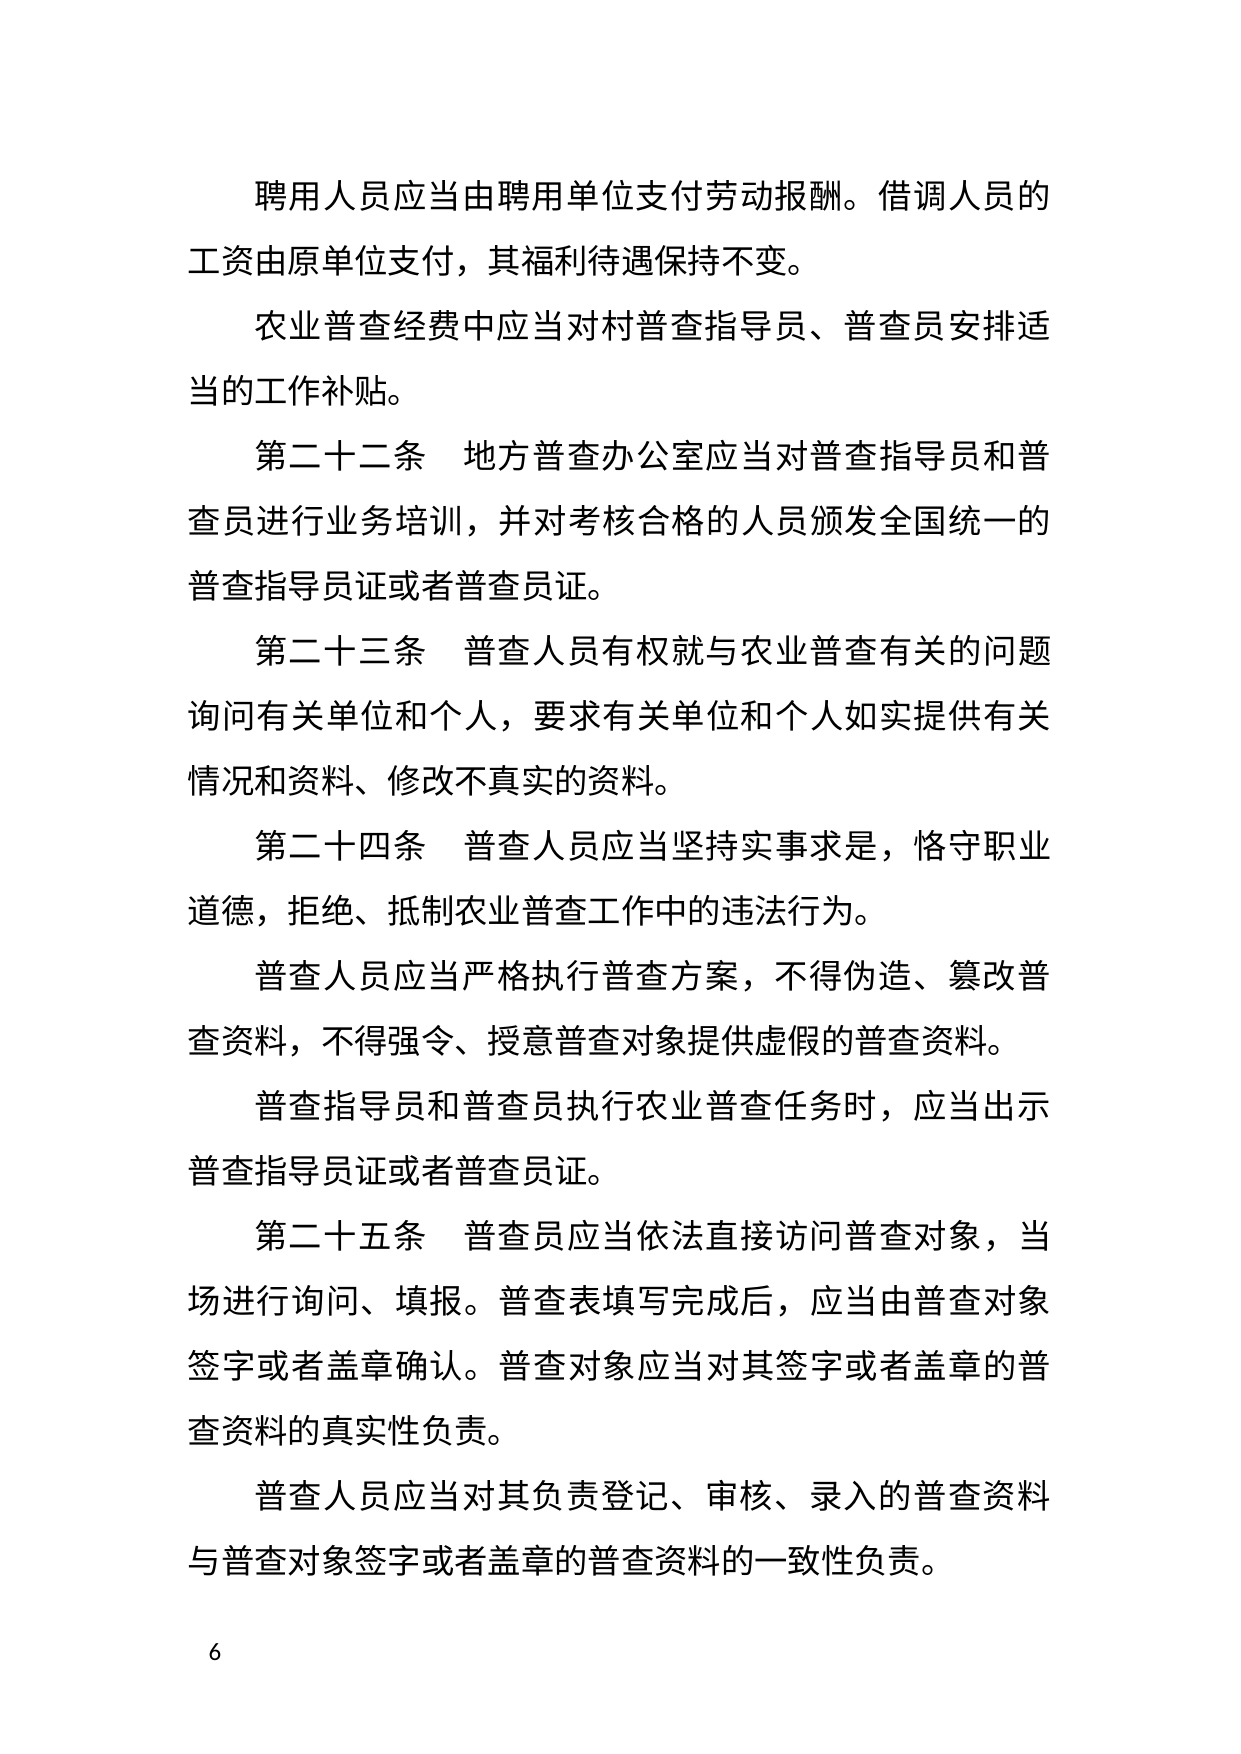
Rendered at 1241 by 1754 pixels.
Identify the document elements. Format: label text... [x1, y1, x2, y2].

text 第二十四条 普查人员应当坚持实事求是，恪守职业道德，拒绝、抵制农业普查工作中的违法行为。 [187, 812, 1053, 942]
text 第二十二条 地方普查办公室应当对普查指导员和普查员进行业务培训，并对考核合格的人员颁发全国统一的普查指导员证或者普查员证。 [187, 422, 1053, 617]
text 聘用人员应当由聘用单位支付劳动报酬。借调人员的工资由原单位支付，其福利待遇保持不变。 [187, 162, 1053, 292]
text 普查指导员和普查员执行农业普查任务时，应当出示普查指导员证或者普查员证。 [187, 1072, 1053, 1202]
text 普查人员应当对其负责登记、审核、录入的普查资料与普查对象签字或者盖章的普查资料的一致性负责。 [187, 1462, 1053, 1592]
text 农业普查经费中应当对村普查指导员、普查员安排适当的工作补贴。 [187, 292, 1053, 422]
text 普查人员应当严格执行普查方案，不得伪造、篡改普查资料，不得强令、授意普查对象提供虚假的普查资料。 [187, 942, 1053, 1072]
text 第二十五条 普查员应当依法直接访问普查对象，当场进行询问、填报。普查表填写完成后，应当由普查对象签字或者盖章确认。普查对象应当对其签字或者盖章的普查资料的真实性负责。 [187, 1202, 1053, 1462]
text 第二十三条 普查人员有权就与农业普查有关的问题询问有关单位和个人，要求有关单位和个人如实提供有关情况和资料、修改不真实的资料。 [187, 617, 1053, 812]
